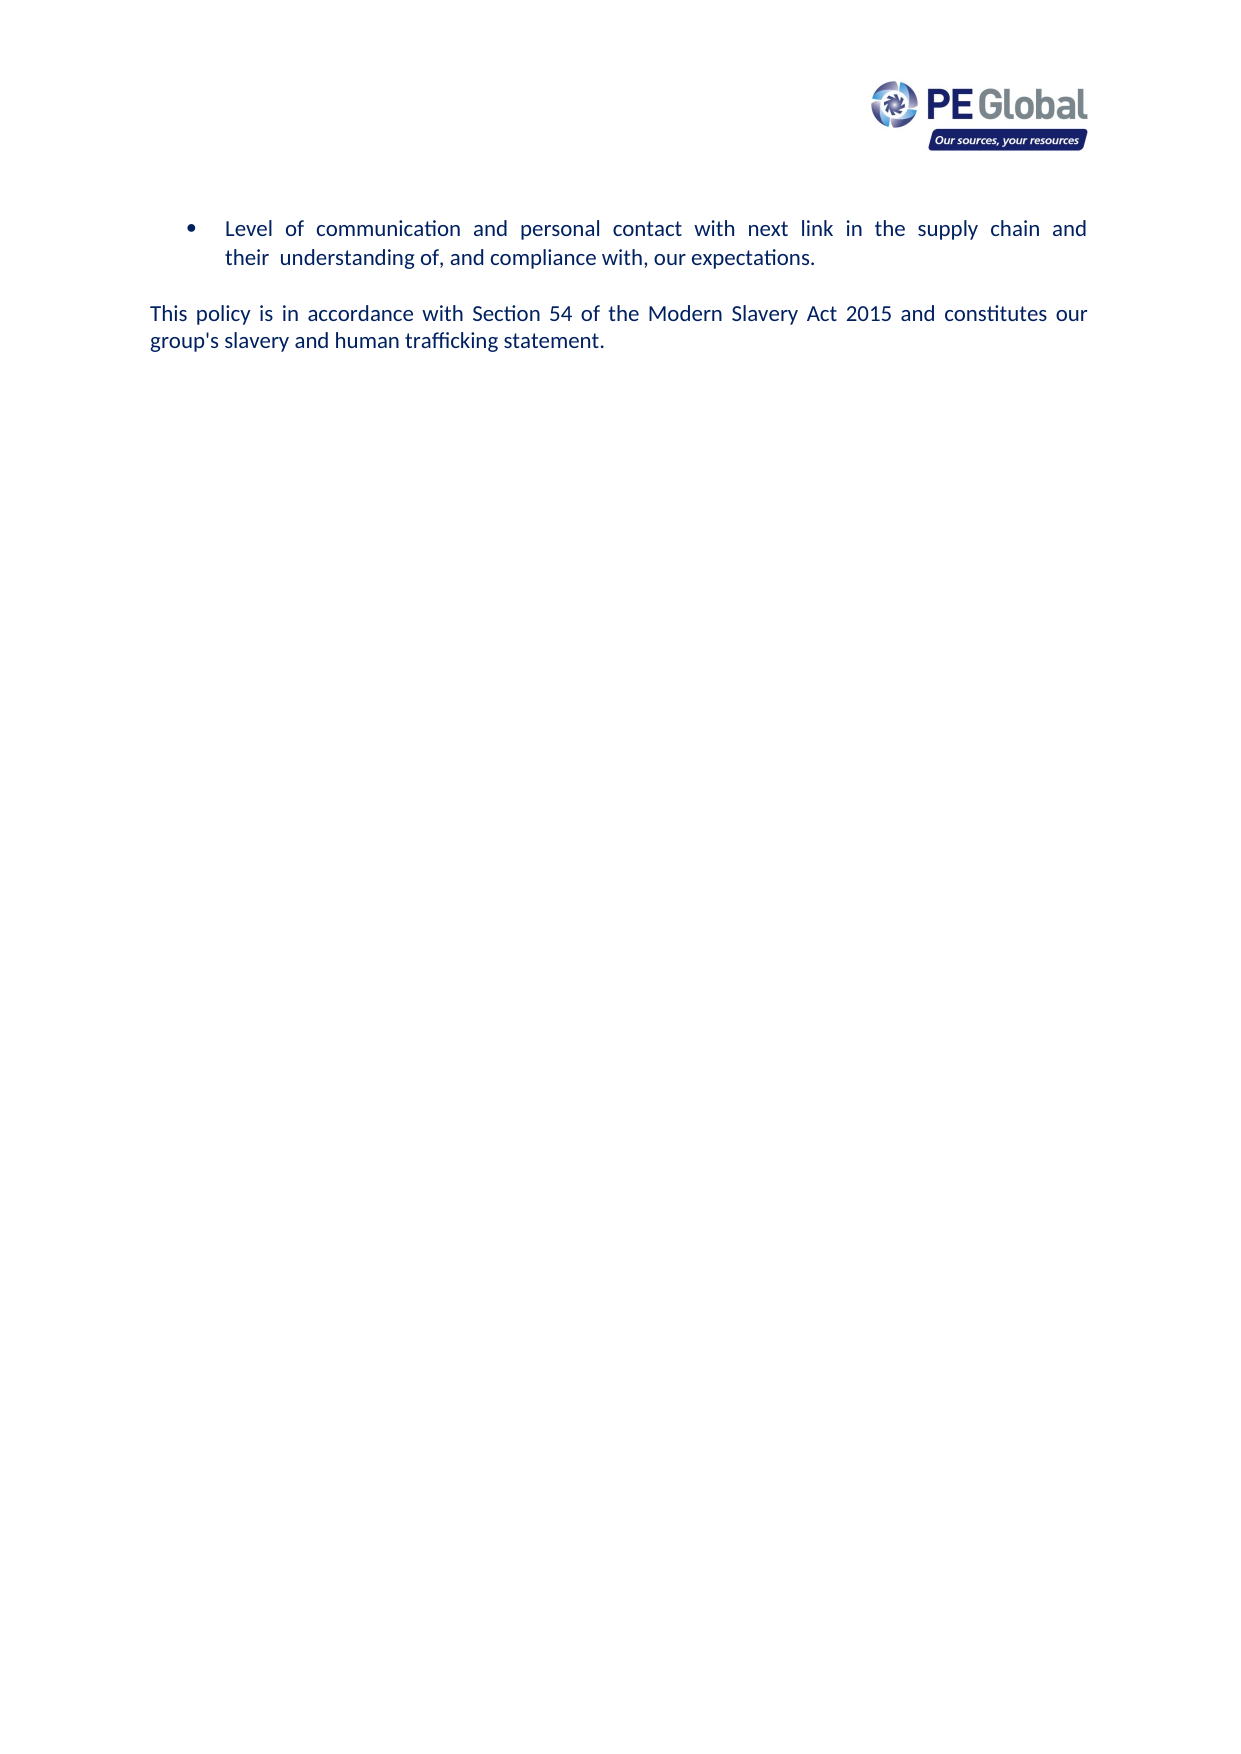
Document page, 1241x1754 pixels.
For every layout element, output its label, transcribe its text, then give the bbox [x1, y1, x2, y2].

picture [866, 44, 1091, 187]
list Level of communication and personal contact with next link in the supply chain and their understanding of, and compliance with, our expectations. [187, 214, 1090, 271]
text This policy is in accordance with Section 54 of the Modern Slavery Act 2015 and constitutes our group's slavery and human trafficking statement. [150, 299, 1090, 355]
